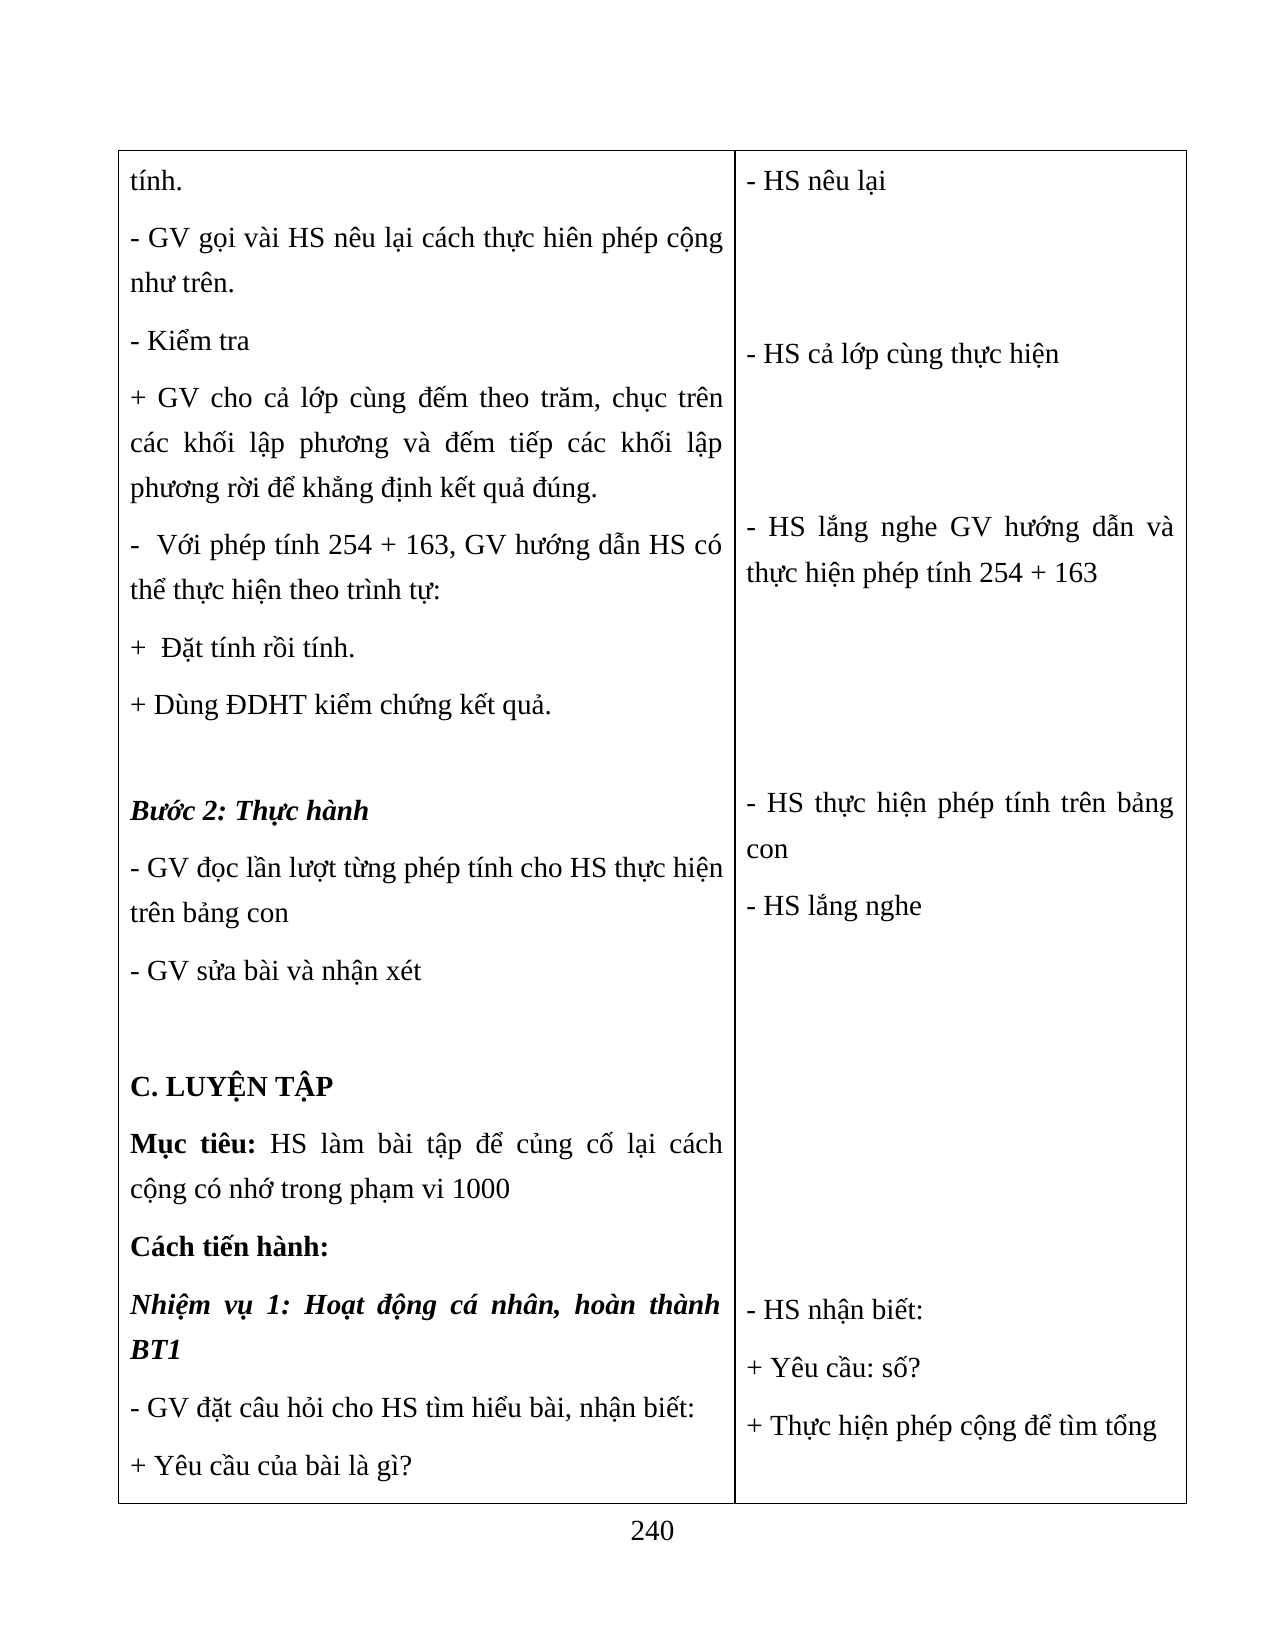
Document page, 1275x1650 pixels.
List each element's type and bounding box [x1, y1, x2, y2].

table_cell [736, 151, 1186, 1503]
table_cell [119, 151, 734, 1503]
